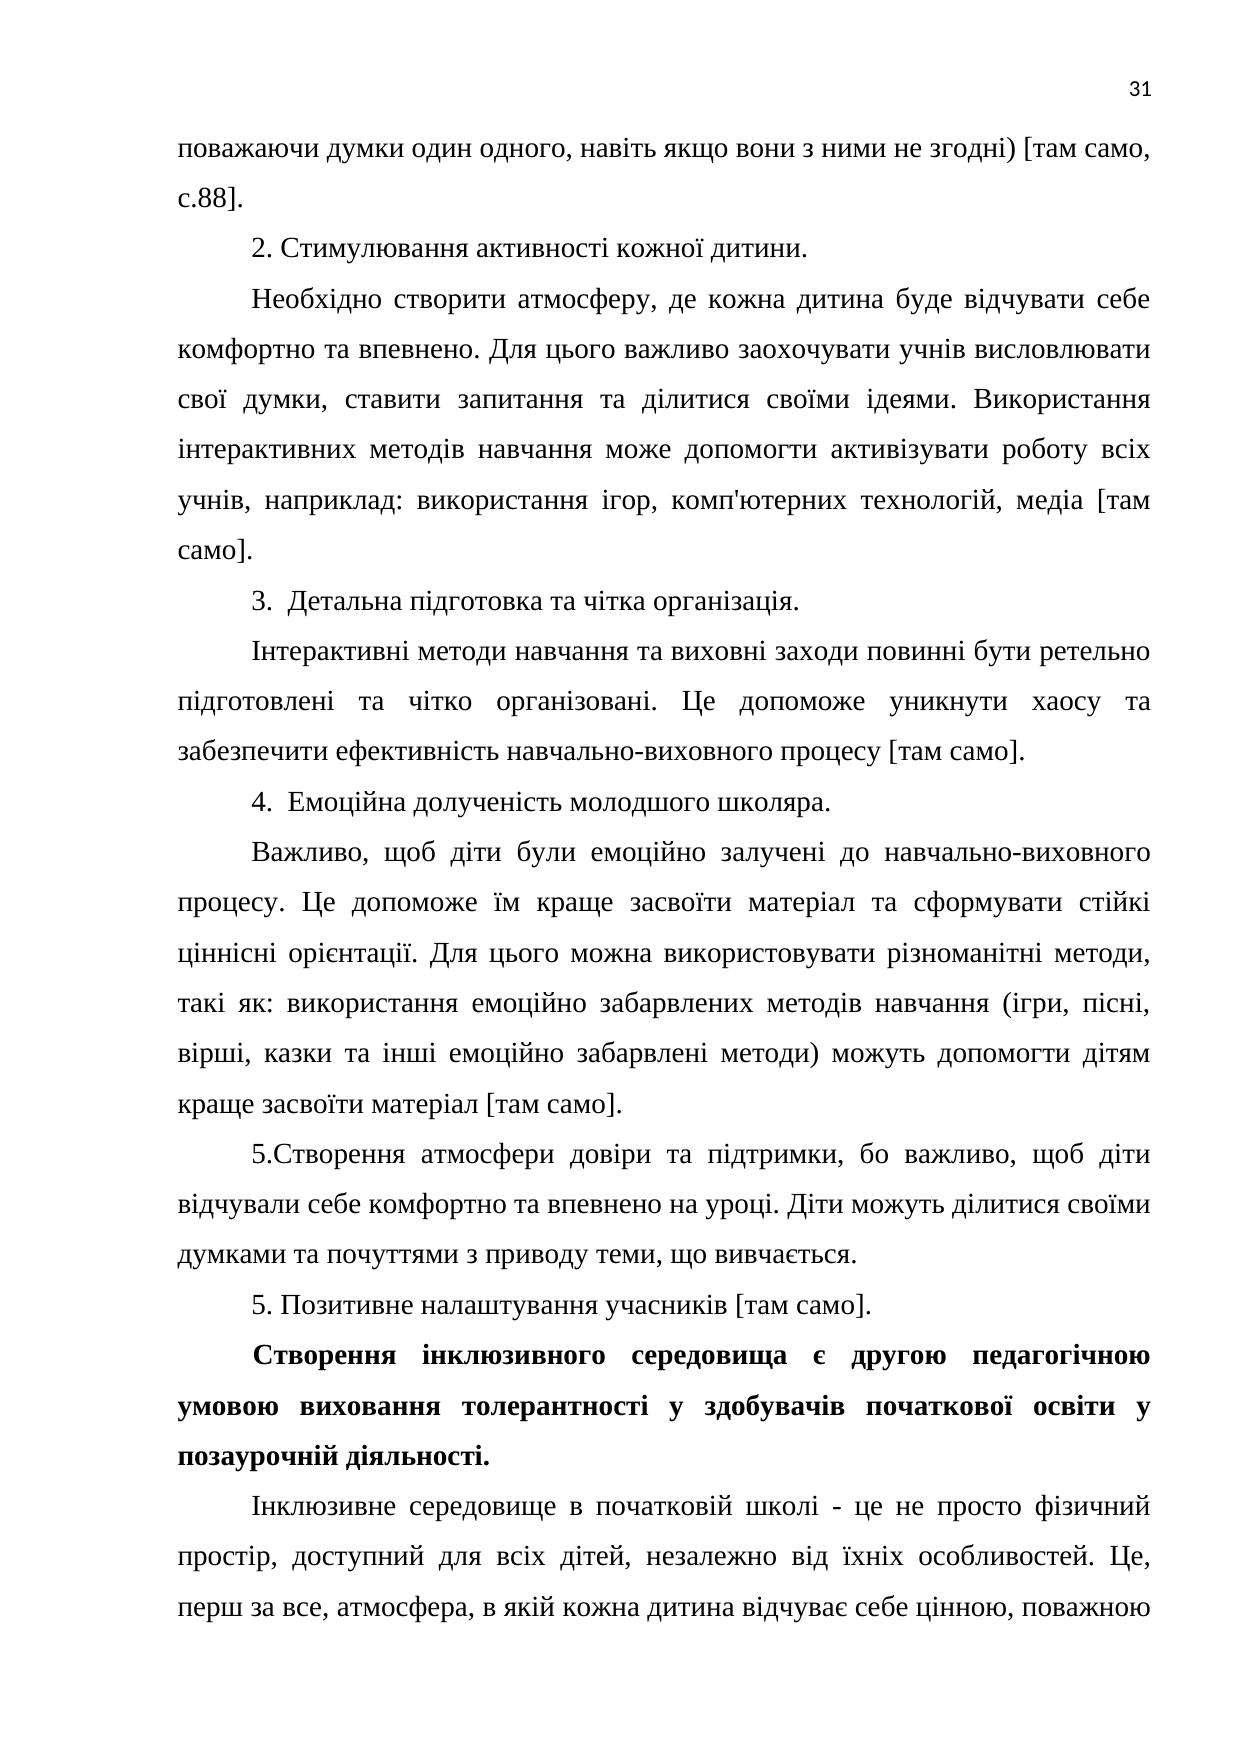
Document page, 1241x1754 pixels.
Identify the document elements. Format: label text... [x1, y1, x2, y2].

list 5.Створення атмосфери довіри та підтримки, бо важливо, щоб діти відчували себе комфортно та впевнено на уроці. Діти можуть ділитися своїми думками та почуттями з приводу теми, що вивчається. [177, 1136, 1152, 1270]
list 2. Стимулювання активності кожної дитини. [177, 230, 1152, 264]
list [177, 1488, 1152, 1622]
list 4. Емоційна долученість молодшого школяра. [177, 784, 1152, 817]
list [177, 130, 1152, 214]
list Створення інклюзивного середовища є другою педагогічною умовою виховання толерантності у здобувачів початкової освіти у позаурочній діяльності. [177, 1337, 1152, 1471]
list 5. Позитивне налаштування учасників [там само]. [177, 1287, 1152, 1321]
list Необхідно створити атмосферу, де кожна дитина буде відчувати себе комфортно та впевнено. Для цього важливо заохочувати учнів висловлювати свої думки, ставити запитання та ділитися своїми ідеями. Використання інтерактивних методів навчання може допомогти активізувати роботу всіх учнів, наприклад: використання ігор, комп'ютерних технологій, медіа [там само]. [177, 281, 1152, 566]
list 3. Детальна підготовка та чітка організація. [177, 583, 1152, 616]
list Інтерактивні методи навчання та виховні заходи повинні бути ретельно підготовлені та чітко організовані. Це допоможе уникнути хаосу та забезпечити ефективність навчально-виховного процесу [там само]. [177, 633, 1152, 767]
list Важливо, щоб діти були емоційно залучені до навчально-виховного процесу. Це допоможе їм краще засвоїти матеріал та сформувати стійкі ціннісні орієнтації. Для цього можна використовувати різноманітні методи, такі як: використання емоційно забарвлених методів навчання (ігри, пісні, вірші, казки та інші емоційно забарвлені методи) можуть допомогти дітям краще засвоїти матеріал [там само]. [177, 834, 1152, 1119]
